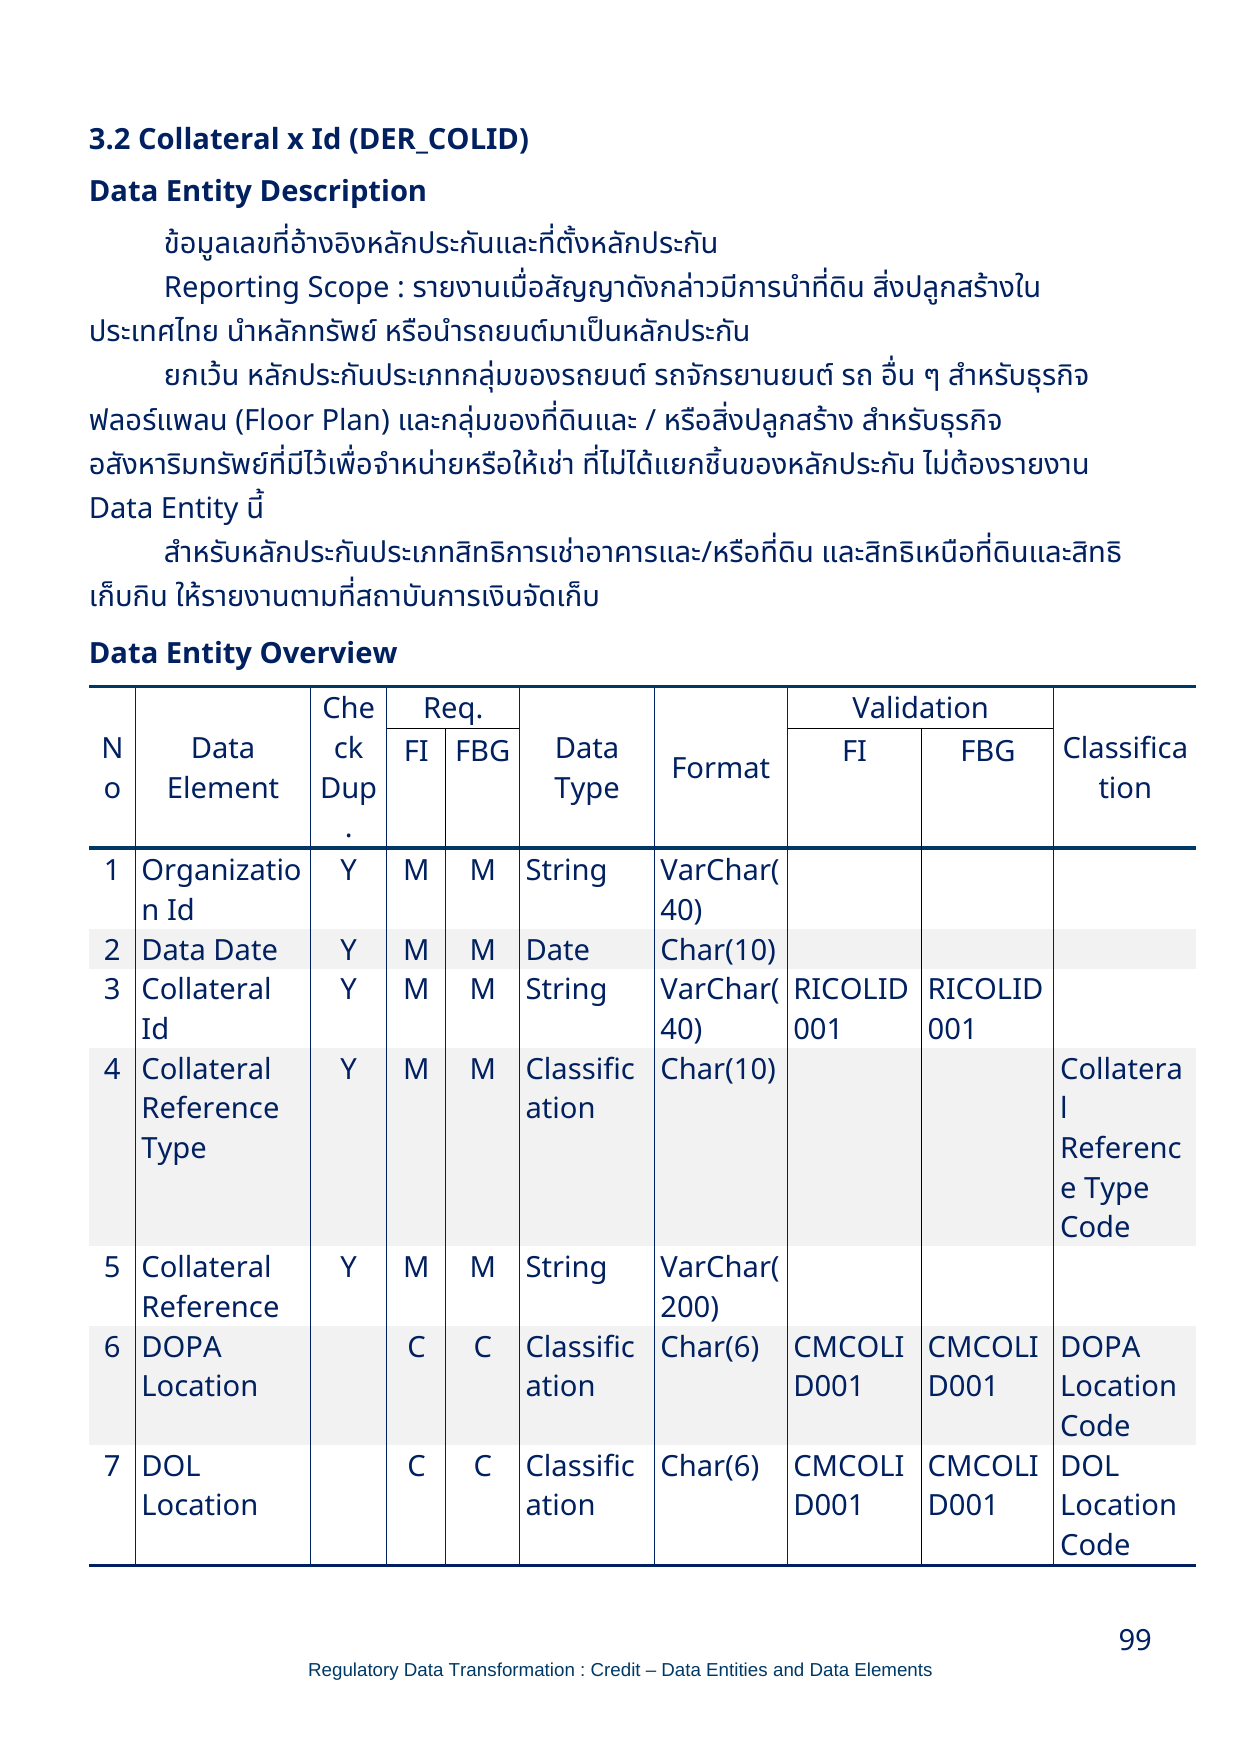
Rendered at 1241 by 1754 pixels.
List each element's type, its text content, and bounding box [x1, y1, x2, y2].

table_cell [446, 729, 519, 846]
list ข้อมูลเลขที่อ้างอิงหลักประกันและที่ตั้งหลักประกัน [89, 222, 1152, 267]
text Reporting Scope : รายงานเมื่อสัญญาดังกล่าวมีการนำที่ดิน สิ่งปลูกสร้างในประเทศไทย นำหลักทรัพย์ หรือนำรถยนต์มาเป็นหลักประกัน [89, 267, 1152, 355]
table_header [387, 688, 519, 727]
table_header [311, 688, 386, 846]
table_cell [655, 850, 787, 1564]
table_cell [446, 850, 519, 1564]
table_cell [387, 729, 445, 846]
list Data Entity Description [89, 170, 1152, 210]
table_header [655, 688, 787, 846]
text สำหรับหลักประกันประเภทสิทธิการเช่าอาคารและ/หรือที่ดิน และสิทธิเหนือที่ดินและสิทธิเก็บกิน ให้รายงานตามที่สถาบันการเงินจัดเก็บ [89, 532, 1152, 620]
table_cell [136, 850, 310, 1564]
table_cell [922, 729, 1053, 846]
subtitle 3.2 Collateral x Id (DER_COLID) [89, 118, 1152, 158]
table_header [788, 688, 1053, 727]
text ยกเว้น หลักประกันประเภทกลุ่มของรถยนต์ รถจักรยานยนต์ รถ อื่น ๆ สำหรับธุรกิจฟลอร์แพลน (Floor Plan) และกลุ่มของที่ดินและ / หรือสิ่งปลูกสร้าง สำหรับธุรกิจอสังหาริมทรัพย์ที่มีไว้เพื่อจำหน่ายหรือให้เช่า ที่ไม่ได้แยกชิ้นของหลักประกัน ไม่ต้องรายงาน Data Entity นี้ [89, 355, 1152, 532]
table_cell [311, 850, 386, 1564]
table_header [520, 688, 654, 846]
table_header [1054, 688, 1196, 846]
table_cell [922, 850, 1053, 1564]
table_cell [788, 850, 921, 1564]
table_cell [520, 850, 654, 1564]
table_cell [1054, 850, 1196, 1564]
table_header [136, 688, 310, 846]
text Data Entity Overview [89, 632, 1152, 672]
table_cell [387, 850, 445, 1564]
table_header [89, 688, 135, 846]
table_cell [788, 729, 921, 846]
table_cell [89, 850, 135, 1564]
